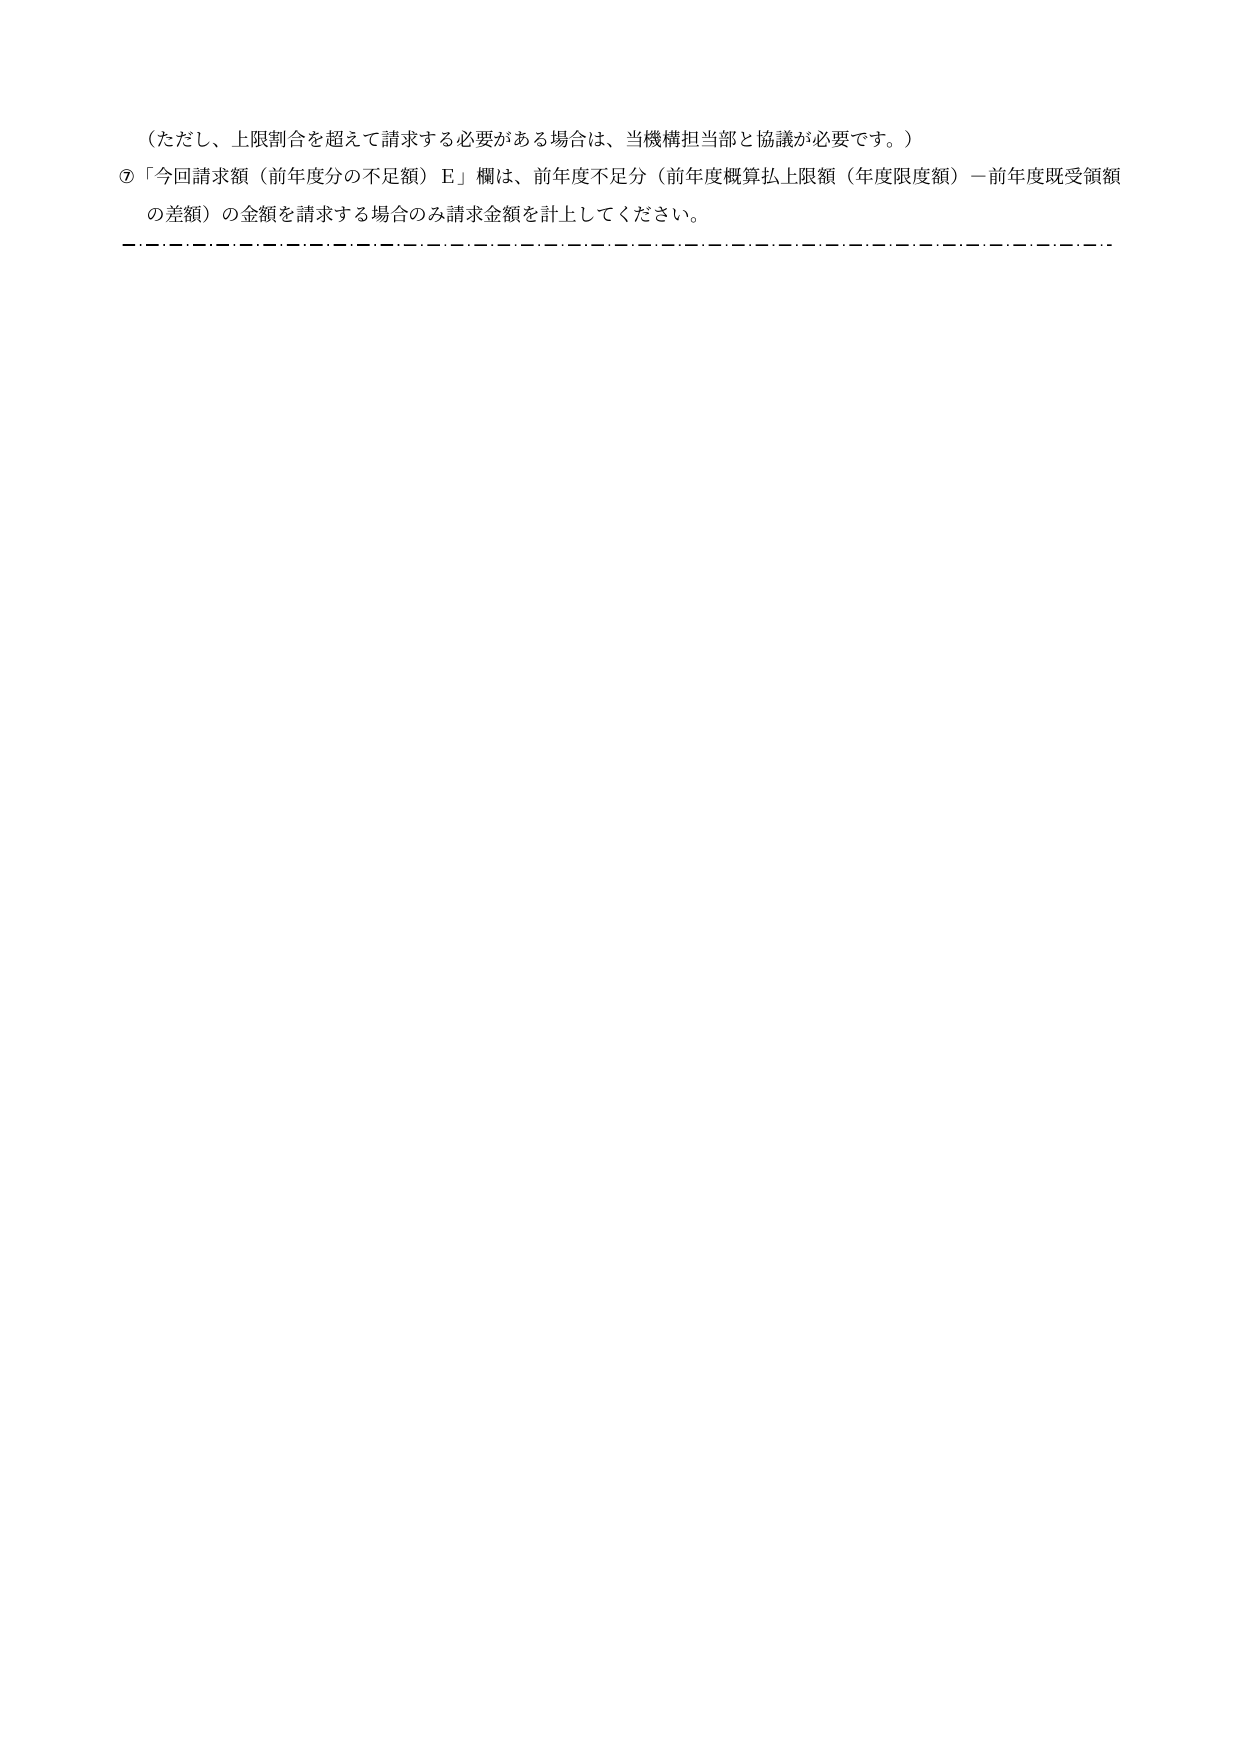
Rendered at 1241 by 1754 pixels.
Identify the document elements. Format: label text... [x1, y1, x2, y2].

text ⑦「今回請求額（前年度分の不足額）Ｅ」欄は、前年度不足分（前年度概算払上限額（年度限度額）－前年度既受領額の差額）の金額を請求する場合のみ請求金額を計上してください。 [118, 157, 1122, 232]
text （ただし、上限割合を超えて請求する必要がある場合は、当機構担当部と協議が必要です。） [137, 119, 1122, 157]
